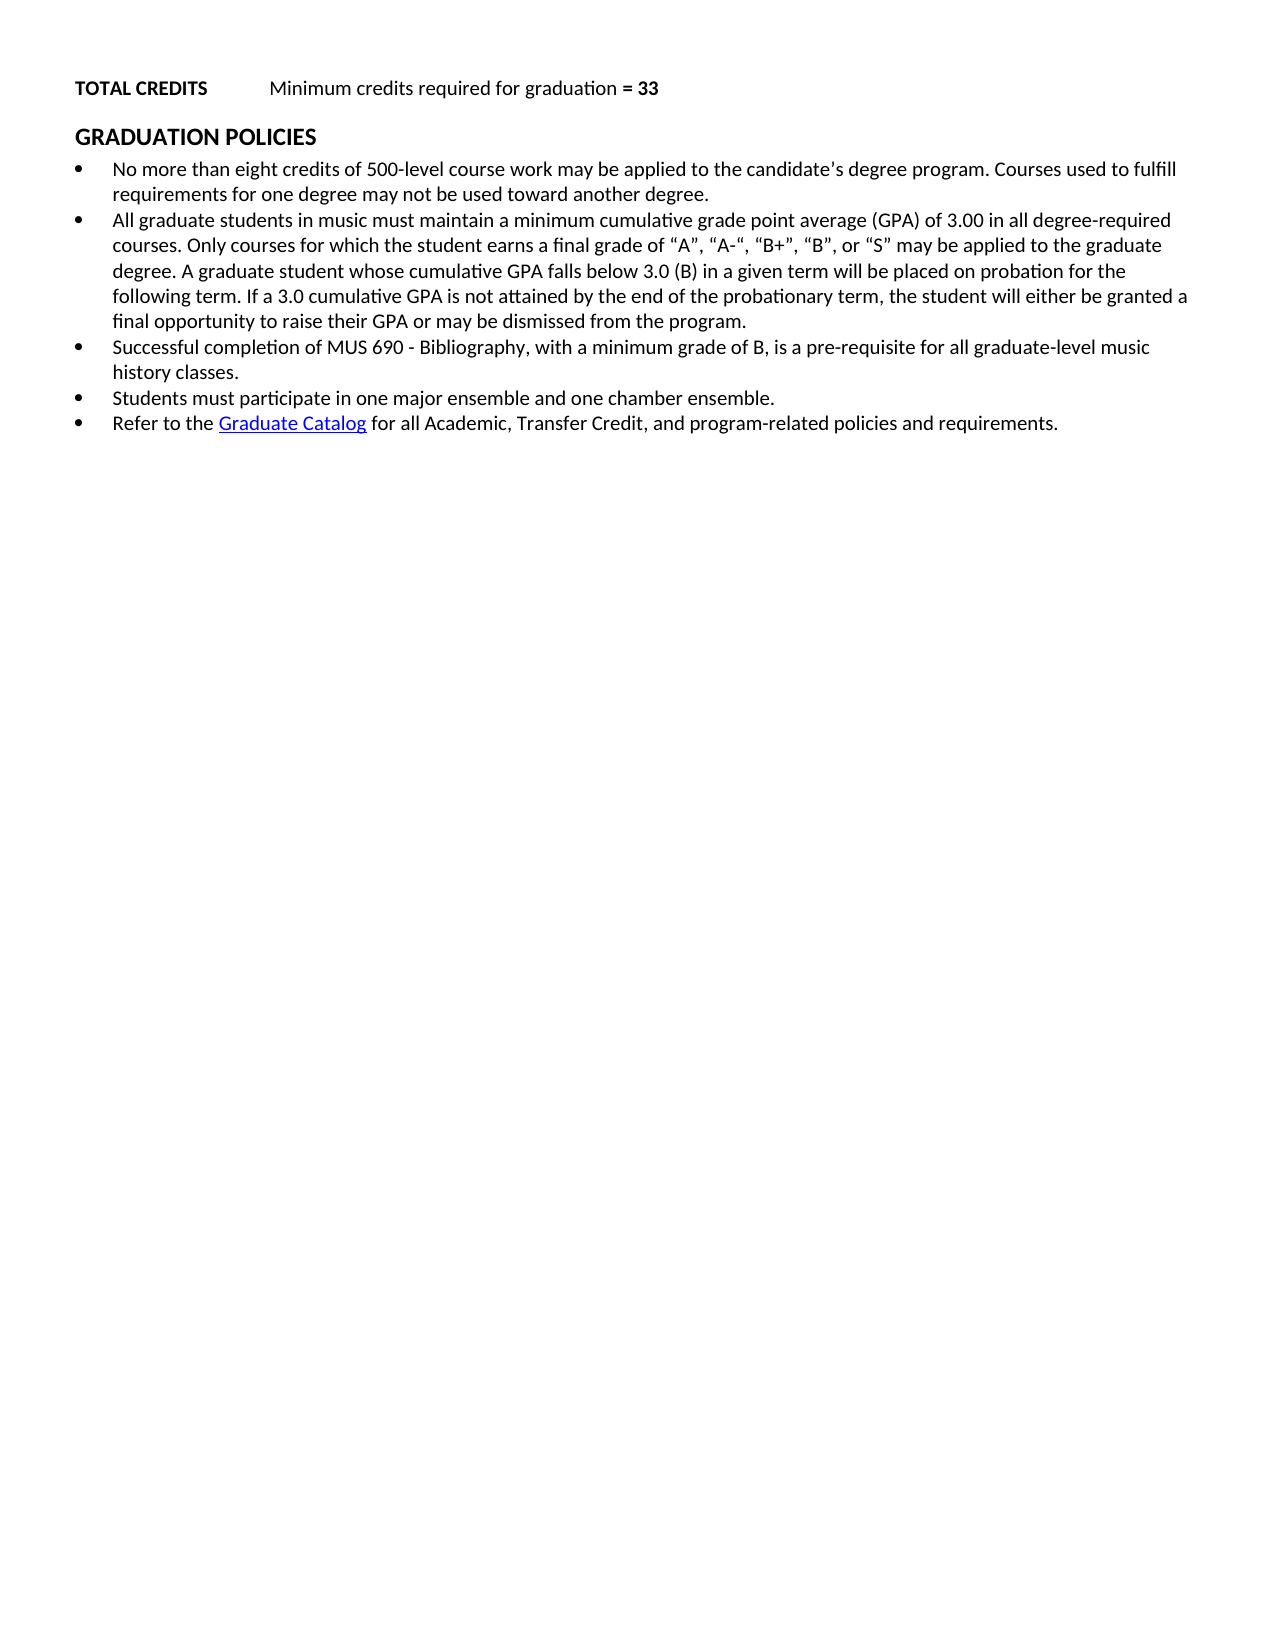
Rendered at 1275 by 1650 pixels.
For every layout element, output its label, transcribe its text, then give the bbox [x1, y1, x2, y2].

list Successful completion of MUS 690 - Bibliography, with a minimum grade of B, is a pre-requisite for all graduate-level music history classes. [75, 334, 1200, 385]
list No more than eight credits of 500-level course work may be applied to the candidate’s degree program. Courses used to fulfill requirements for one degree may not be used toward another degree. [75, 156, 1200, 207]
subtitle TOTAL CREDITS Minimum credits required for graduation = 33 [75, 75, 1200, 100]
list Students must participate in one major ensemble and one chamber ensemble. [75, 385, 1200, 410]
list Refer to the Graduate Catalog for all Academic, Transfer Credit, and program-related policies and requirements. [75, 410, 1200, 436]
subtitle GRADUATION POLICIES [75, 121, 1200, 152]
list All graduate students in music must maintain a minimum cumulative grade point average (GPA) of 3.00 in all degree-required courses. Only courses for which the student earns a final grade of “A”, “A-“, “B+”, “B”, or “S” may be applied to the graduate degree. A graduate student whose cumulative GPA falls below 3.0 (B) in a given term will be placed on probation for the following term. If a 3.0 cumulative GPA is not attained by the end of the probationary term, the student will either be granted a final opportunity to raise their GPA or may be dismissed from the program. [75, 207, 1200, 334]
